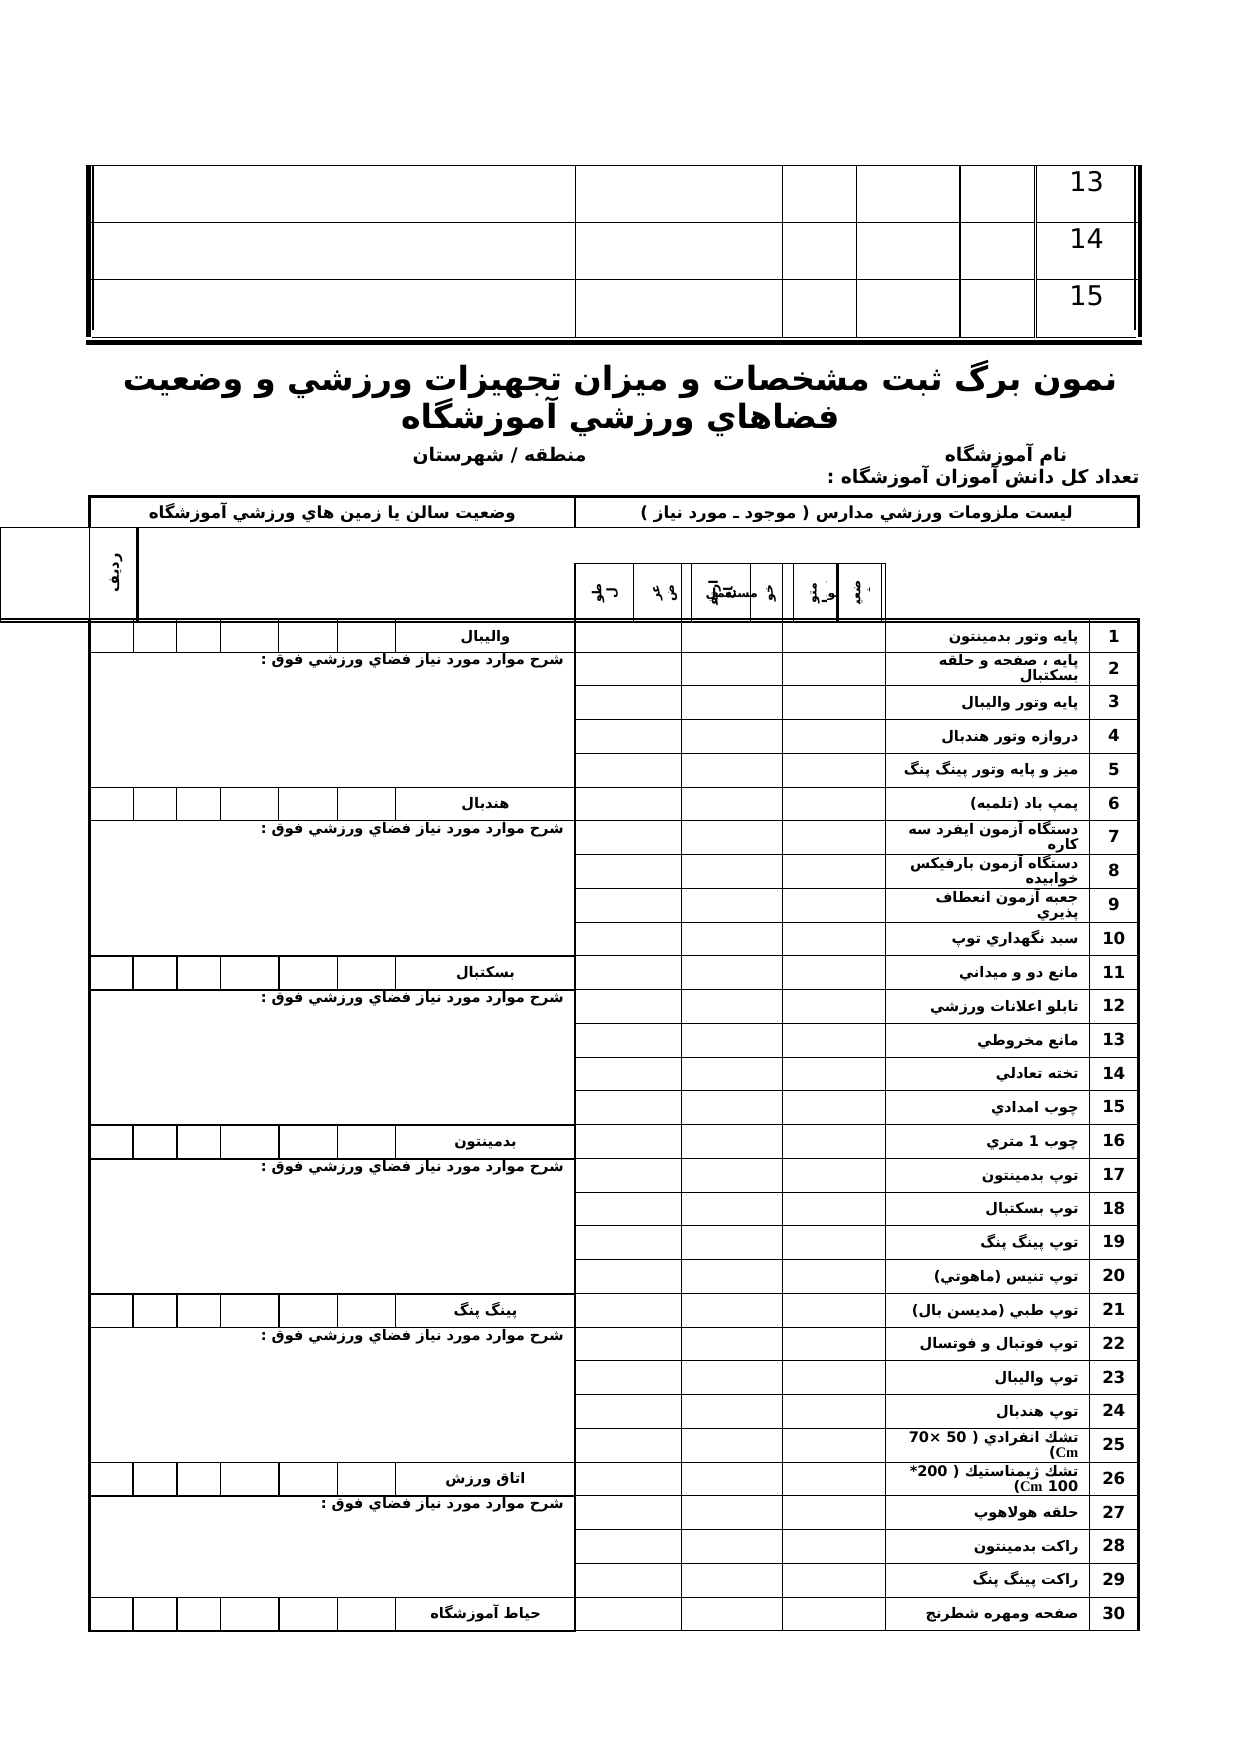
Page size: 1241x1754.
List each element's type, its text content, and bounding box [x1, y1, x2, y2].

table_cell [280, 1126, 337, 1158]
table_cell 25 [1090, 1429, 1137, 1462]
table_cell [576, 1496, 681, 1529]
table_cell [682, 1328, 782, 1360]
table_cell [682, 1058, 782, 1090]
table_cell 22 [1090, 1328, 1137, 1360]
table_cell [338, 788, 395, 820]
table_cell [134, 788, 176, 820]
table_cell 6 [1090, 788, 1137, 820]
table_cell [682, 1429, 782, 1462]
table_cell [134, 623, 176, 652]
table_cell [682, 1463, 782, 1495]
table_cell 17 [1090, 1159, 1137, 1192]
table_cell [783, 788, 885, 820]
table_cell [682, 923, 782, 955]
table_cell توپ تنيس (ماهوتي) [886, 1260, 1089, 1293]
table_cell [682, 1091, 782, 1124]
table_cell [682, 1395, 782, 1428]
table_cell راكت بدمينتون [886, 1530, 1089, 1563]
table_cell [682, 889, 782, 922]
table_cell 8 [1090, 855, 1137, 888]
table_cell [576, 223, 782, 279]
table_cell [178, 1295, 220, 1327]
table_cell 19 [1090, 1226, 1137, 1259]
table_cell [576, 1260, 681, 1293]
table_cell [961, 223, 1034, 279]
table_cell تشك ژيمناستيك ( 200*100 Cm) [886, 1463, 1089, 1495]
table_cell [178, 1598, 220, 1630]
table_cell پايه وتور بدمينتون [886, 623, 1089, 652]
table_cell سبد نگهداري توپ [886, 923, 1089, 955]
table_cell [783, 653, 885, 685]
table_cell تابلو اعلانات ورزشي [886, 990, 1089, 1023]
table_cell [576, 1463, 681, 1495]
table_cell 2 [1090, 653, 1137, 685]
table_cell [134, 1463, 176, 1495]
table_header وضعيت سالن يا زمين هاي ورزشي آموزشگاه [91, 498, 574, 527]
table_cell [682, 1294, 782, 1327]
table_cell [682, 956, 782, 989]
table_cell [783, 1125, 885, 1158]
table_cell 11 [1090, 956, 1137, 989]
table_cell [783, 1395, 885, 1428]
table_cell [576, 889, 681, 922]
table_cell [177, 623, 220, 652]
table_cell [783, 1564, 885, 1597]
table_cell 28 [1090, 1530, 1137, 1563]
table_header ليست ملزومات ورزشي مدارس ( موجود ـ مورد نياز ) [576, 498, 1137, 527]
table_cell 24 [1090, 1395, 1137, 1428]
table_cell [576, 720, 681, 753]
table_cell [783, 1496, 885, 1529]
table_cell چوب 1 متري [886, 1125, 1089, 1158]
table_cell حلقه هولاهوپ [886, 1496, 1089, 1529]
table_cell [682, 1496, 782, 1529]
table_cell [783, 1328, 885, 1360]
table_cell [682, 1024, 782, 1057]
table_cell [576, 1564, 681, 1597]
table_cell ميز و پايه وتور پينگ پنگ [886, 754, 1089, 787]
table_cell [134, 1598, 176, 1630]
table_cell [682, 754, 782, 787]
table_cell تشك انفرادي ( 50 ×70 Cm) [886, 1429, 1089, 1462]
table_cell [783, 1598, 885, 1630]
table_cell [221, 957, 278, 989]
table_cell [576, 1125, 681, 1158]
table_cell [682, 821, 782, 854]
table_cell [682, 1193, 782, 1225]
table_cell [576, 1361, 681, 1394]
table_cell [783, 923, 885, 955]
table_cell [783, 956, 885, 989]
table_cell [91, 280, 575, 337]
table_cell [280, 1598, 337, 1630]
table_cell 23 [1090, 1361, 1137, 1394]
table_cell [576, 1598, 681, 1630]
table_cell [682, 1260, 782, 1293]
table_cell [783, 623, 885, 652]
table_cell [682, 855, 782, 888]
table_cell 16 [1090, 1125, 1137, 1158]
table_cell 14 [1090, 1058, 1137, 1090]
table_cell 7 [1090, 821, 1137, 854]
table_cell [91, 623, 133, 652]
table_cell [576, 990, 681, 1023]
table_cell [576, 280, 782, 337]
table_cell پمپ باد (تلمبه) [886, 788, 1089, 820]
table_cell [576, 653, 681, 685]
table_cell [857, 223, 959, 279]
table_cell [783, 280, 856, 337]
table_cell [576, 166, 782, 222]
table_cell رديف [90, 528, 136, 618]
table_cell [682, 1226, 782, 1259]
table_cell [576, 1429, 681, 1462]
table_cell [576, 1091, 681, 1124]
table_cell [576, 956, 681, 989]
table_cell شرح موارد مورد نياز فضاي ورزشي فوق : [91, 991, 574, 1124]
table_cell دروازه وتور هندبال [886, 720, 1089, 753]
table_cell [682, 1125, 782, 1158]
table_cell توپ بسكتبال [886, 1193, 1089, 1225]
table_cell [682, 1564, 782, 1597]
table_cell [280, 1295, 337, 1327]
table_cell 14 [1037, 223, 1134, 279]
table_cell [338, 1295, 395, 1327]
table_cell [91, 957, 132, 989]
table_cell توپ واليبال [886, 1361, 1089, 1394]
table_cell [178, 1126, 220, 1158]
table_cell شرح موارد مورد نياز فضاي ورزشي فوق : [91, 1160, 574, 1293]
table_cell [783, 855, 885, 888]
table_cell متوسط [794, 564, 836, 618]
table_cell اتاق ورزش [396, 1463, 574, 1495]
table_cell بسكتبال [396, 957, 574, 989]
table_cell [857, 280, 959, 337]
table_cell [338, 1126, 395, 1158]
table_cell [91, 788, 133, 820]
table_cell [221, 1126, 278, 1158]
table_cell [221, 1295, 278, 1327]
table_cell 20 [1090, 1260, 1137, 1293]
table_cell [91, 1126, 132, 1158]
table_cell [682, 1159, 782, 1192]
table_cell [576, 855, 681, 888]
table_cell توپ فوتبال و فوتسال [886, 1328, 1089, 1360]
table_cell [576, 1024, 681, 1057]
table_cell صفحه ومهره شطرنج [886, 1598, 1089, 1630]
table_cell [178, 957, 220, 989]
table_cell عرض [634, 564, 681, 618]
table_cell مانع مخروطي [886, 1024, 1089, 1057]
table_cell توپ بدمينتون [886, 1159, 1089, 1192]
table_cell [280, 957, 337, 989]
table_cell توپ پينگ پنگ [886, 1226, 1089, 1259]
table_cell [682, 990, 782, 1023]
table_cell [682, 1530, 782, 1563]
table_cell [682, 788, 782, 820]
table_cell [783, 1429, 885, 1462]
table_cell [576, 923, 681, 955]
table_cell [576, 1530, 681, 1563]
text نام آموزشگاه منطقه / شهرستان تعداد كل دانش آموزان آموزشگاه : [101, 444, 1140, 488]
table_cell [783, 223, 856, 279]
table_cell [783, 1159, 885, 1192]
table_cell [783, 1193, 885, 1225]
table_cell [177, 788, 220, 820]
table_cell شرح موارد مورد نياز فضاي ورزشي فوق : [91, 653, 574, 787]
table_cell 13 [1090, 1024, 1137, 1057]
table_cell [961, 166, 1034, 222]
table_cell پايه ، صفحه و حلقه بسكتبال [886, 653, 1089, 685]
table_cell جعبه آزمون انعطاف پذيري [886, 889, 1089, 922]
table_cell تخته تعادلي [886, 1058, 1089, 1090]
table_cell [91, 1295, 132, 1327]
table_cell [783, 821, 885, 854]
table_cell [576, 1226, 681, 1259]
table_cell [91, 1598, 132, 1630]
table_cell توپ هندبال [886, 1395, 1089, 1428]
table_cell 1 [1090, 623, 1137, 652]
table_cell [94, 166, 575, 222]
table_cell [576, 623, 681, 652]
table_cell [783, 754, 885, 787]
table_cell شرح موارد مورد نياز فضاي فوق : [91, 1497, 574, 1597]
table_cell [221, 623, 278, 652]
table_cell طول [576, 564, 633, 618]
table_cell هندبال [396, 788, 574, 820]
table_cell [783, 166, 856, 222]
table_cell [783, 1260, 885, 1293]
table_cell [682, 653, 782, 685]
table_cell [783, 1361, 885, 1394]
table_cell [783, 686, 885, 719]
table_cell 15 [1037, 280, 1138, 337]
table_cell چوب امدادي [886, 1091, 1089, 1124]
table_cell 5 [1090, 754, 1137, 787]
table_cell [961, 280, 1034, 337]
table_cell 13 [1037, 166, 1134, 222]
table_cell ضعيف [839, 564, 881, 618]
table_cell [280, 1463, 337, 1495]
table_cell [576, 1058, 681, 1090]
table_cell [279, 623, 337, 652]
table_cell دستگاه آزمون ايفرد سه كاره [886, 821, 1089, 854]
table_cell [682, 623, 782, 652]
table_cell [783, 990, 885, 1023]
table_cell [783, 1226, 885, 1259]
table_cell 15 [1090, 1091, 1137, 1124]
table_cell [338, 1598, 395, 1630]
table_cell [783, 720, 885, 753]
table_cell [783, 1530, 885, 1563]
table_cell 21 [1090, 1294, 1137, 1327]
table_cell 26 [1090, 1463, 1137, 1495]
table_cell [576, 821, 681, 854]
table_cell 4 [1090, 720, 1137, 753]
table_cell دستگاه آزمون بارفيكس خوابيده [886, 855, 1089, 888]
table_cell [783, 1463, 885, 1495]
table_cell 30 [1090, 1598, 1137, 1630]
table_cell [576, 754, 681, 787]
table_cell 12 [1090, 990, 1137, 1023]
table_cell [94, 223, 575, 279]
table_cell حياط آموزشگاه [396, 1598, 574, 1630]
table_cell 27 [1090, 1496, 1137, 1529]
table_cell ارتفاع [692, 564, 750, 618]
table_cell 18 [1090, 1193, 1137, 1225]
table_cell [134, 1126, 176, 1158]
table_cell 3 [1090, 686, 1137, 719]
table_cell پينگ پنگ [396, 1295, 574, 1327]
table_cell [576, 1193, 681, 1225]
table_cell توپ طبي (مديسن بال) [886, 1294, 1089, 1327]
table_cell [279, 788, 337, 820]
table_cell [576, 788, 681, 820]
table_cell [783, 889, 885, 922]
table_cell [576, 1294, 681, 1327]
table_cell [682, 1361, 782, 1394]
table_cell [91, 1463, 132, 1495]
table_cell [338, 957, 395, 989]
text نمون برگ ثبت مشخصات و ميزان تجهيزات ورزشي و وضعيت فضاهاي ورزشي آموزشگاه [101, 359, 1140, 437]
table_cell [178, 1463, 220, 1495]
table_cell [682, 686, 782, 719]
table_cell [338, 1463, 395, 1495]
table_cell پايه وتور واليبال [886, 686, 1089, 719]
table_cell [576, 1159, 681, 1192]
table_cell [783, 1294, 885, 1327]
table_cell واليبال [396, 623, 574, 652]
table_cell [221, 1463, 278, 1495]
table_cell [221, 788, 278, 820]
table_cell [134, 957, 176, 989]
table_cell [576, 686, 681, 719]
table_cell 10 [1090, 923, 1137, 955]
table_cell 9 [1090, 889, 1137, 922]
table_cell شرح موارد مورد نياز فضاي ورزشي فوق : [91, 1328, 574, 1462]
table_cell [682, 1598, 782, 1630]
table_cell [576, 1395, 681, 1428]
table_cell [857, 166, 959, 222]
table_cell [338, 623, 395, 652]
table_cell [221, 1598, 278, 1630]
table_cell 29 [1090, 1564, 1137, 1597]
table_cell شرح موارد مورد نياز فضاي ورزشي فوق : [91, 821, 574, 955]
table_cell [682, 720, 782, 753]
table_cell [783, 1024, 885, 1057]
table_cell [134, 1295, 176, 1327]
table_cell خوب [751, 564, 782, 618]
table_cell راكت پينگ پنگ [886, 1564, 1089, 1597]
table_cell [783, 1091, 885, 1124]
table_cell [783, 1058, 885, 1090]
table_cell مانع دو و ميداني [886, 956, 1089, 989]
table_cell [576, 1328, 681, 1360]
table_cell بدمينتون [396, 1126, 574, 1158]
